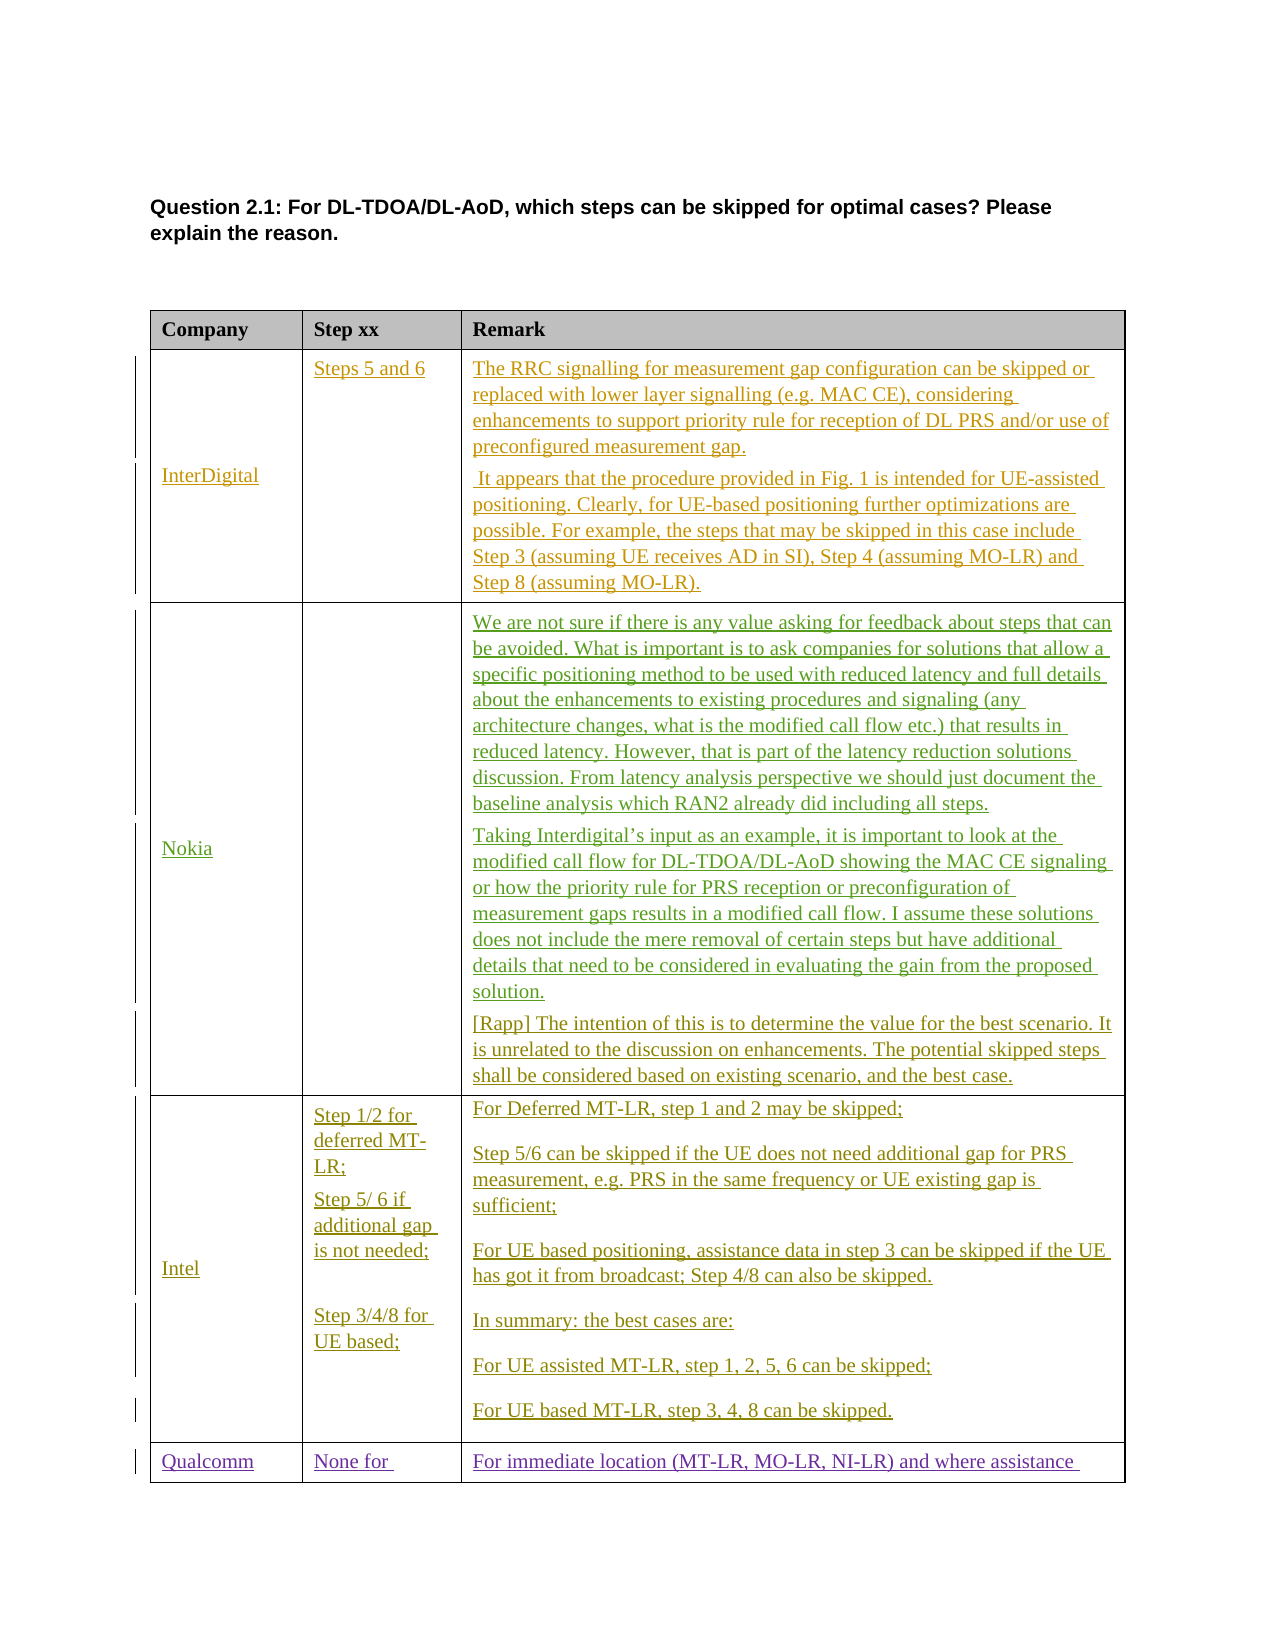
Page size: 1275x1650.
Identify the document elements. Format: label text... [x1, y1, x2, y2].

table_cell [303, 350, 461, 602]
table_cell [151, 1443, 302, 1482]
text Question 2.1: For DL-TDOA/DL-AoD, which steps can be skipped for optimal cases? Please explain the reason. [150, 194, 1125, 244]
table_header Step xx [303, 311, 461, 349]
table_cell [303, 1096, 461, 1442]
table_cell [462, 350, 1124, 602]
table_cell [462, 603, 1124, 1095]
table_cell [303, 603, 461, 1095]
table_cell [303, 1443, 461, 1482]
table_cell [462, 1096, 1124, 1442]
table_cell [151, 350, 302, 602]
table_cell [151, 1096, 302, 1442]
table_header Company [151, 311, 302, 349]
table_header Remark [462, 311, 1124, 349]
table_cell [462, 1443, 1124, 1482]
table_cell [151, 603, 302, 1095]
